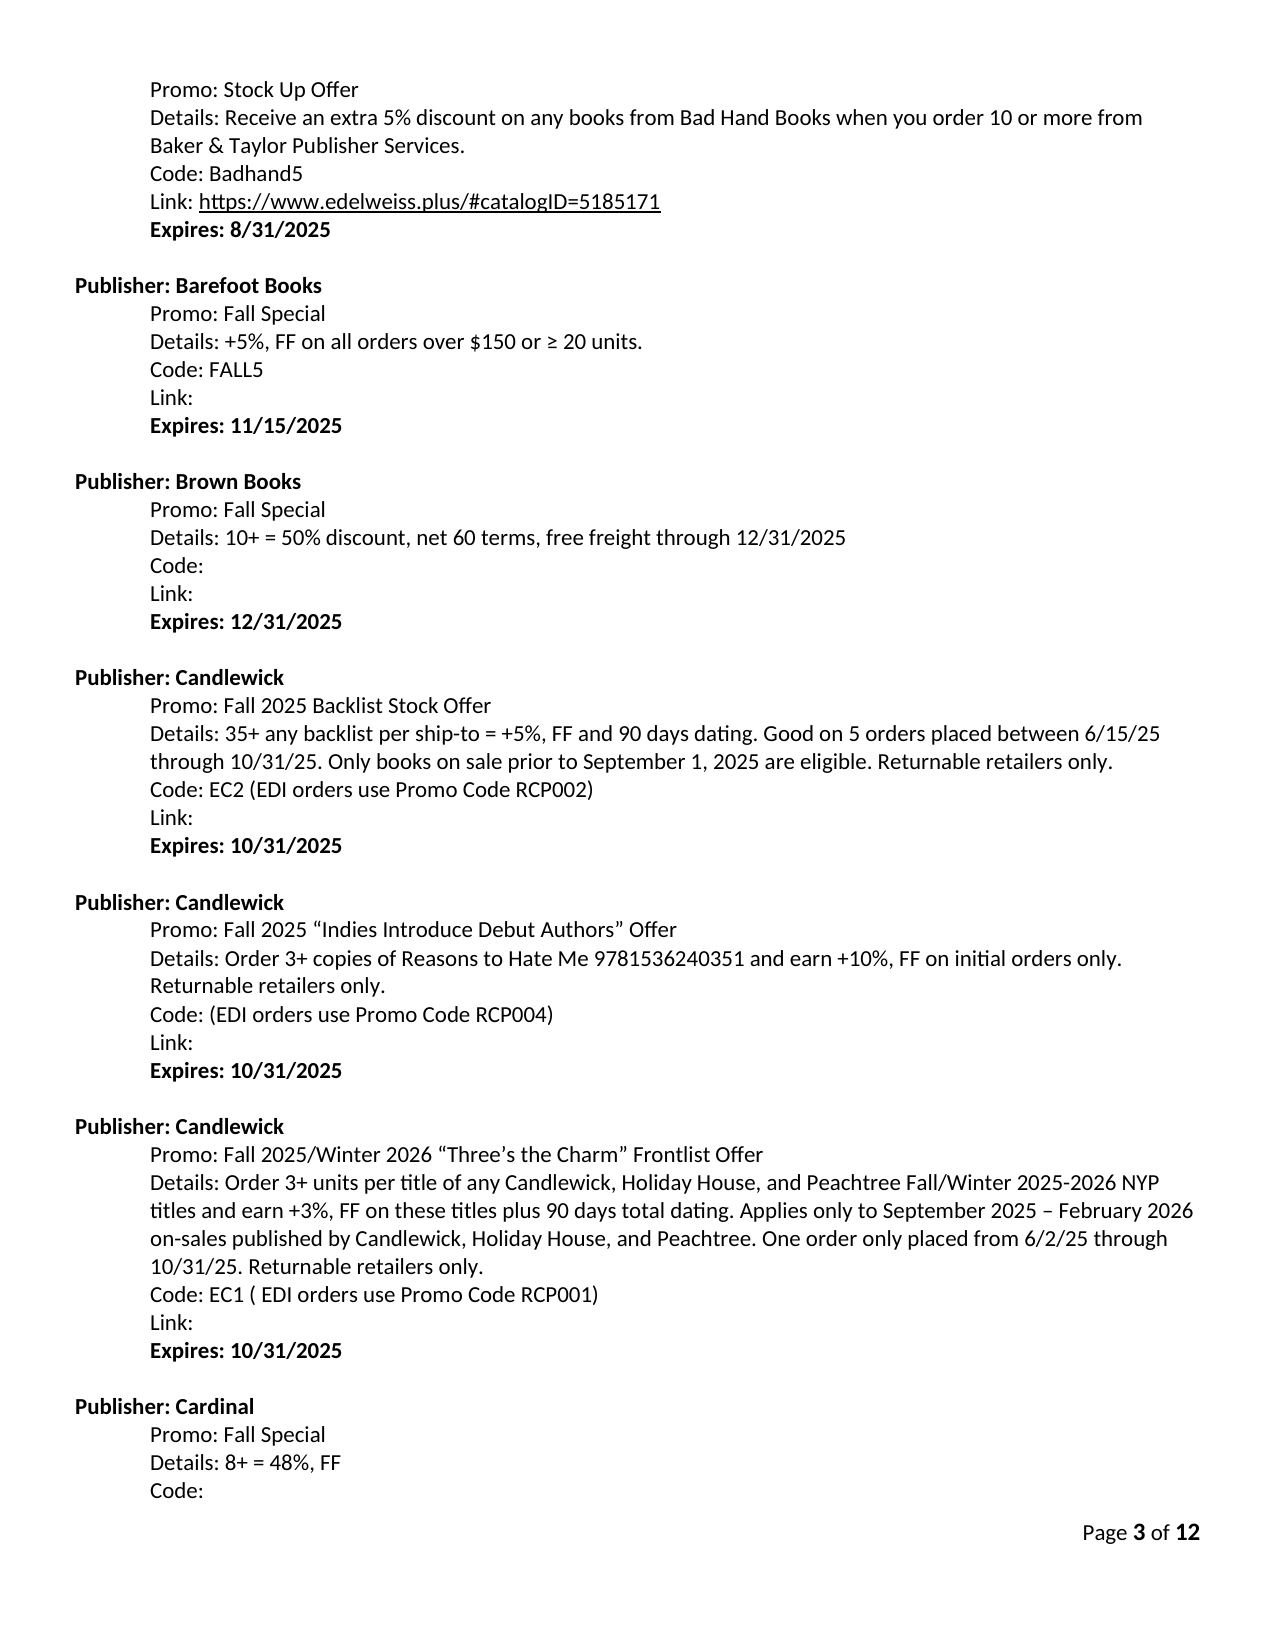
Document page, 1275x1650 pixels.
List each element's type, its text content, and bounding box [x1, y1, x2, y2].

text Link: [150, 579, 1200, 607]
text Link: https://www.edelweiss.plus/#catalogID=5185171 [150, 187, 1200, 215]
text Link: [150, 1308, 1200, 1336]
text Code: EC1 ( EDI orders use Promo Code RCP001) [150, 1280, 1200, 1308]
text Details: Receive an extra 5% discount on any books from Bad Hand Books when you order 10 or more from Baker & Taylor Publisher Services. [150, 103, 1200, 159]
text Code: Badhand5 [150, 159, 1200, 187]
text Promo: Fall 2025/Winter 2026 “Three’s the Charm” Frontlist Offer [150, 1140, 1200, 1168]
text Publisher: Candlewick [75, 663, 1200, 691]
text Expires: 11/15/2025 [150, 411, 1200, 439]
text Details: +5%, FF on all orders over $150 or ≥ 20 units. [150, 327, 1200, 355]
text Expires: 10/31/2025 [150, 832, 1200, 859]
text Promo: Fall Special [150, 1420, 1200, 1448]
text Expires: 12/31/2025 [150, 607, 1200, 635]
text Promo: Fall 2025 “Indies Introduce Debut Authors” Offer [150, 916, 1200, 944]
text Link: [150, 803, 1200, 832]
text Expires: 8/31/2025 [150, 215, 1200, 243]
text Publisher: Barefoot Books [75, 271, 1200, 299]
text Promo: Fall 2025 Backlist Stock Offer [150, 691, 1200, 719]
text Publisher: Candlewick [75, 888, 1200, 916]
text Code: [150, 1476, 1200, 1504]
text Promo: Fall Special [150, 495, 1200, 523]
text Code: [150, 551, 1200, 579]
text Promo: Fall Special [150, 299, 1200, 327]
text Expires: 10/31/2025 [150, 1056, 1200, 1084]
text Publisher: Candlewick [75, 1112, 1200, 1140]
text Promo: Stock Up Offer [150, 75, 1200, 103]
text Code: FALL5 [150, 355, 1200, 383]
text Link: [150, 383, 1200, 411]
text Details: 35+ any backlist per ship-to = +5%, FF and 90 days dating. Good on 5 orders placed between 6/15/25 through 10/31/25. Only books on sale prior to September 1, 2025 are eligible. Returnable retailers only. [150, 719, 1200, 776]
text Details: Order 3+ units per title of any Candlewick, Holiday House, and Peachtree Fall/Winter 2025-2026 NYP titles and earn +3%, FF on these titles plus 90 days total dating. Applies only to September 2025 – February 2026 on-sales published by Candlewick, Holiday House, and Peachtree. One order only placed from 6/2/25 through 10/31/25. Returnable retailers only. [150, 1168, 1200, 1280]
text Details: 8+ = 48%, FF [150, 1448, 1200, 1476]
text Expires: 10/31/2025 [150, 1336, 1200, 1364]
text Details: 10+ = 50% discount, net 60 terms, free freight through 12/31/2025 [150, 523, 1200, 551]
text Publisher: Cardinal [75, 1392, 1200, 1420]
text Link: [150, 1028, 1200, 1056]
text Code: (EDI orders use Promo Code RCP004) [150, 1000, 1200, 1028]
text Publisher: Brown Books [75, 467, 1200, 495]
text Details: Order 3+ copies of Reasons to Hate Me 9781536240351 and earn +10%, FF on initial orders only. Returnable retailers only. [150, 944, 1200, 1000]
text Code: EC2 (EDI orders use Promo Code RCP002) [150, 776, 1200, 803]
